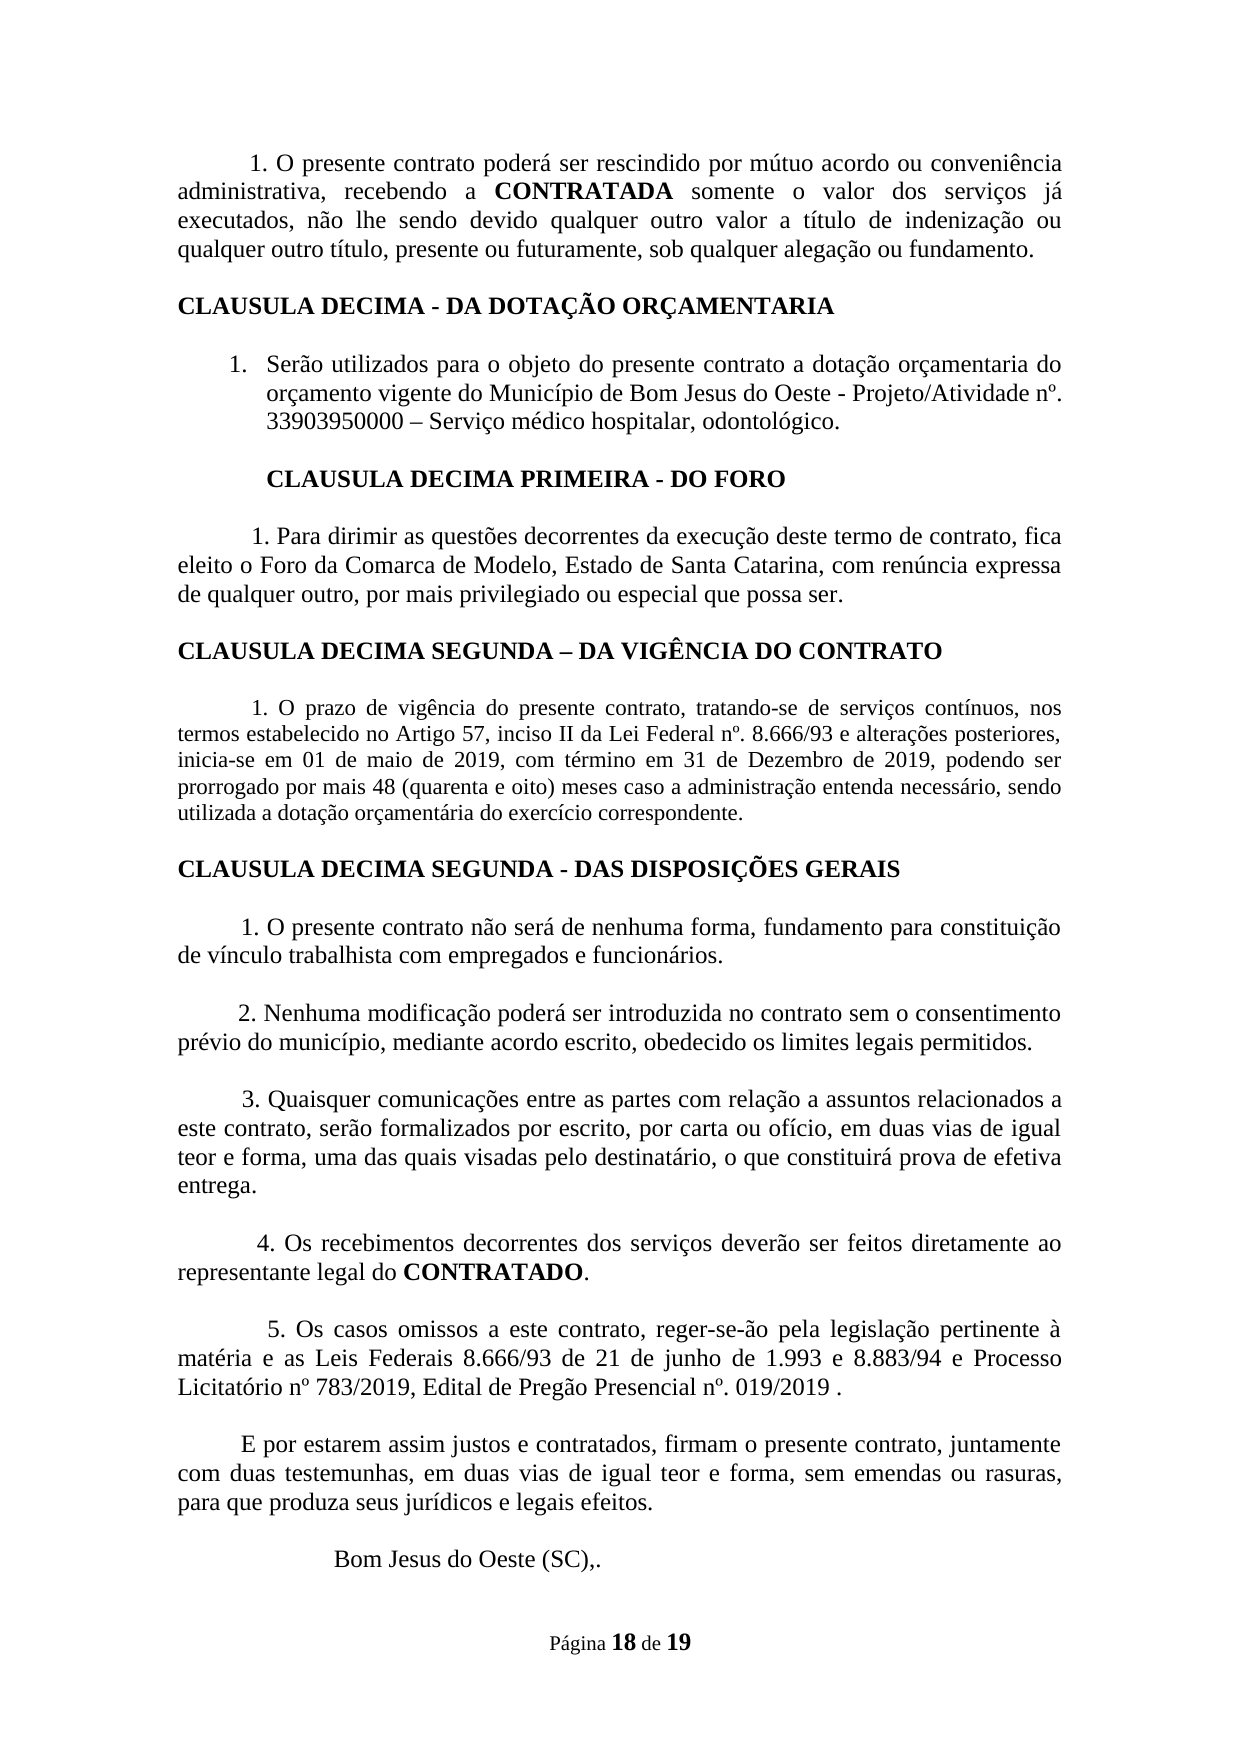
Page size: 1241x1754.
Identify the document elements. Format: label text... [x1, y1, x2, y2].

text CLAUSULA DECIMA SEGUNDA - DAS DISPOSIÇÕES GERAIS [177, 854, 1063, 883]
text E por estarem assim justos e contratados, firmam o presente contrato, juntamente com duas testemunhas, em duas vias de igual teor e forma, sem emendas ou rasuras, para que produza seus jurídicos e legais efeitos. [177, 1429, 1063, 1516]
text 1. O presente contrato poderá ser rescindido por mútuo acordo ou conveniência administrativa, recebendo a CONTRATADA somente o valor dos serviços já executados, não lhe sendo devido qualquer outro valor a título de indenização ou qualquer outro título, presente ou futuramente, sob qualquer alegação ou fundamento. [177, 148, 1063, 263]
text 1. Para dirimir as questões decorrentes da execução deste termo de contrato, fica eleito o Foro da Comarca de Modelo, Estado de Santa Catarina, com renúncia expressa de qualquer outro, por mais privilegiado ou especial que possa ser. [177, 521, 1063, 608]
list Serão utilizados para o objeto do presente contrato a dotação orçamentaria do orçamento vigente do Município de Bom Jesus do Oeste - Projeto/Atividade nº. 33903950000 – Serviço médico hospitalar, odontológico. [229, 349, 1063, 435]
text 3. Quaisquer comunicações entre as partes com relação a assuntos relacionados a este contrato, serão formalizados por escrito, por carta ou ofício, em duas vias de igual teor e forma, uma das quais visadas pelo destinatário, o que constituirá prova de efetiva entrega. [177, 1084, 1063, 1199]
text 1. O presente contrato não será de nenhuma forma, fundamento para constituição de vínculo trabalhista com empregados e funcionários. [177, 912, 1063, 969]
text 2. Nenhuma modificação poderá ser introduzida no contrato sem o consentimento prévio do município, mediante acordo escrito, obedecido os limites legais permitidos. [177, 998, 1063, 1056]
text 4. Os recebimentos decorrentes dos serviços deverão ser feitos diretamente ao representante legal do CONTRATADO. [177, 1228, 1063, 1286]
text 5. Os casos omissos a este contrato, reger-se-ão pela legislação pertinente à matéria e as Leis Federais 8.666/93 de 21 de junho de 1.993 e 8.883/94 e Processo Licitatório nº 783/2019, Edital de Pregão Presencial nº. 019/2019 . [177, 1314, 1063, 1401]
text CLAUSULA DECIMA SEGUNDA – DA VIGÊNCIA DO CONTRATO [177, 636, 1063, 665]
text Bom Jesus do Oeste (SC),. [177, 1544, 1063, 1573]
text CLAUSULA DECIMA - DA DOTAÇÃO ORÇAMENTARIA [177, 291, 1063, 320]
text 1. O prazo de vigência do presente contrato, tratando-se de serviços contínuos, nos termos estabelecido no Artigo 57, inciso II da Lei Federal nº. 8.666/93 e alterações posteriores, inicia-se em 01 de maio de 2019, com término em 31 de Dezembro de 2019, podendo ser prorrogado por mais 48 (quarenta e oito) meses caso a administração entenda necessário, sendo utilizada a dotação orçamentária do exercício correspondente. [177, 694, 1063, 826]
text CLAUSULA DECIMA PRIMEIRA - DO FORO [266, 464, 1063, 493]
